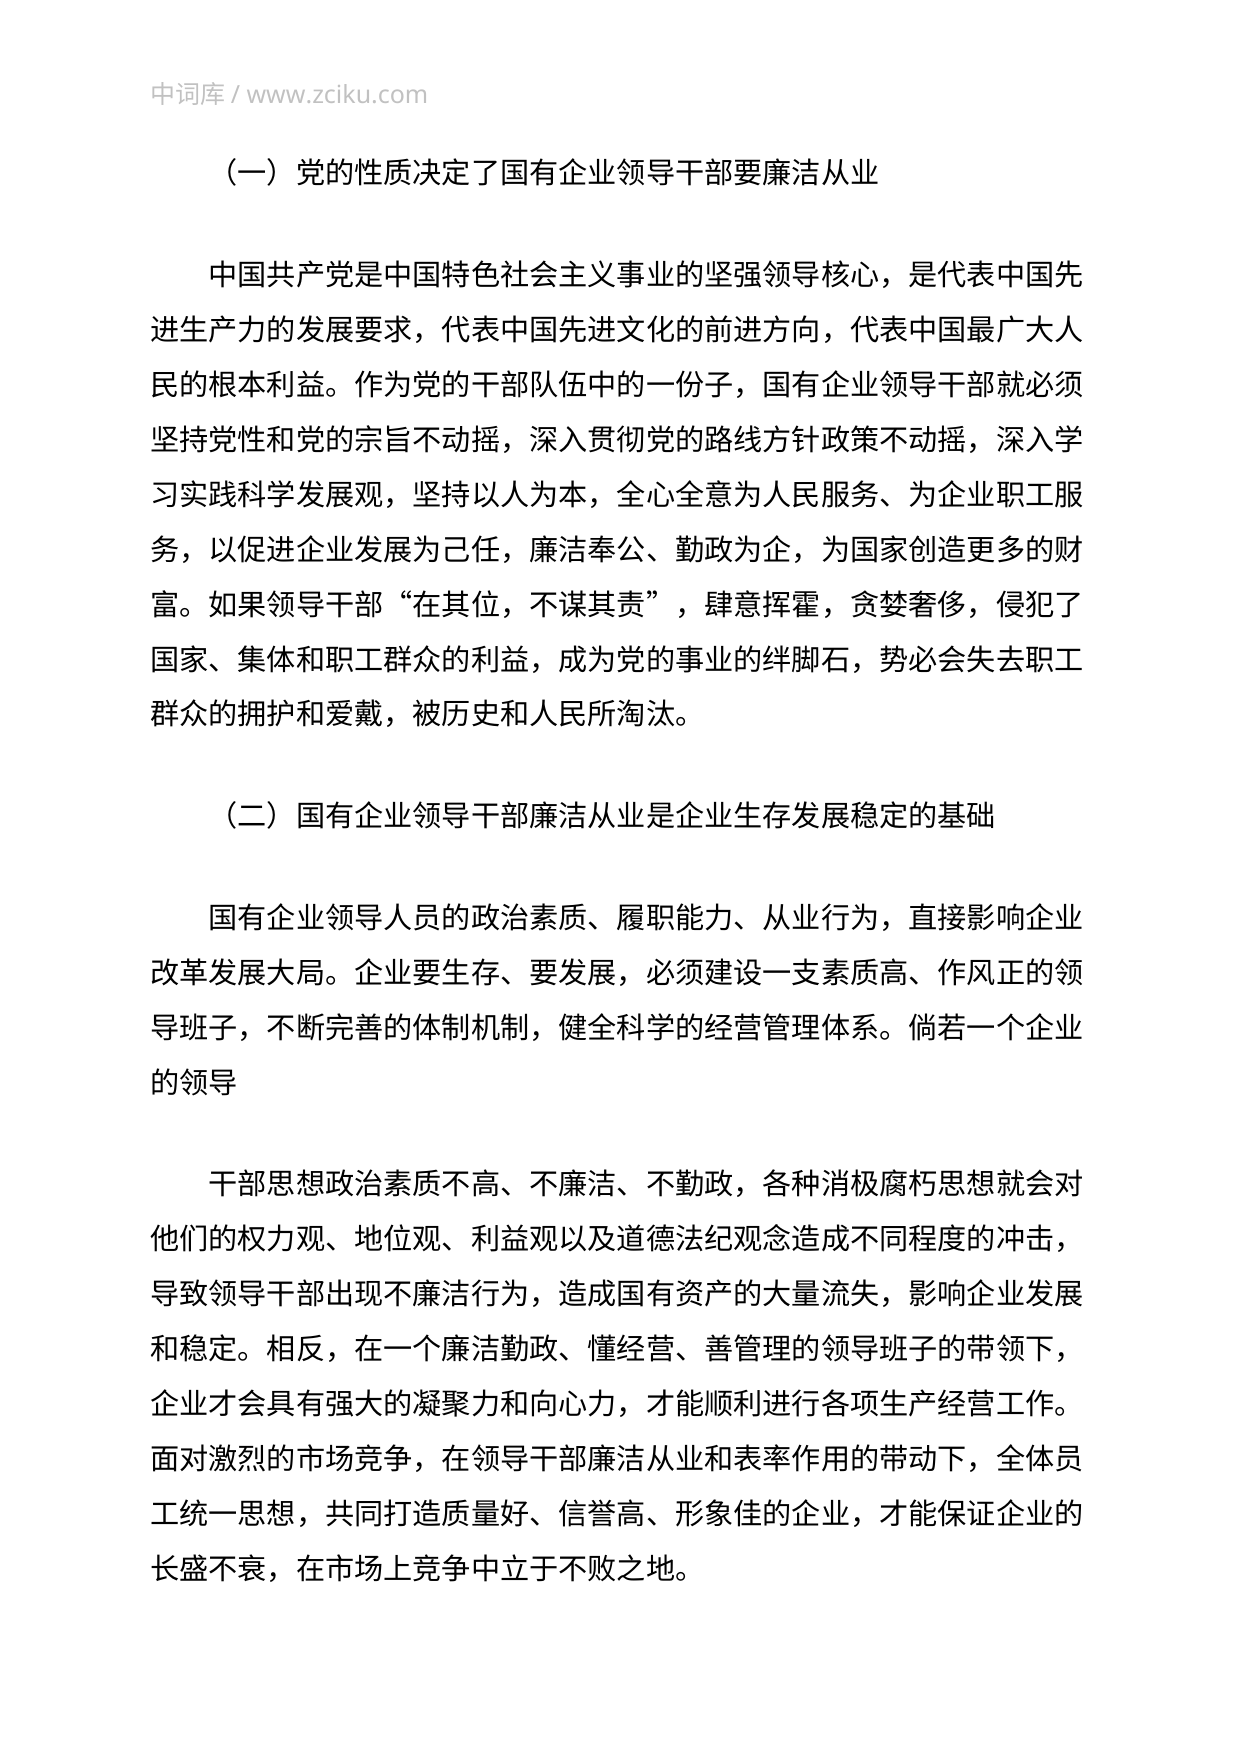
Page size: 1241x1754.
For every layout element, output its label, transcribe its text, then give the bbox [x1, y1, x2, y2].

text （二）国有企业领导干部廉洁从业是企业生存发展稳定的基础 [150, 793, 1090, 835]
text 中国共产党是中国特色社会主义事业的坚强领导核心，是代表中国先进生产力的发展要求，代表中国先进文化的前进方向，代表中国最广大人民的根本利益。作为党的干部队伍中的一份子，国有企业领导干部就必须坚持党性和党的宗旨不动摇，深入贯彻党的路线方针政策不动摇，深入学习实践科学发展观，坚持以人为本，全心全意为人民服务、为企业职工服务，以促进企业发展为己任，廉洁奉公、勤政为企，为国家创造更多的财富。如果领导干部“在其位，不谋其责”，肆意挥霍，贪婪奢侈，侵犯了国家、集体和职工群众的利益，成为党的事业的绊脚石，势必会失去职工群众的拥护和爱戴，被历史和人民所淘汰。 [150, 252, 1090, 733]
text （一）党的性质决定了国有企业领导干部要廉洁从业 [150, 150, 1090, 192]
text 干部思想政治素质不高、不廉洁、不勤政，各种消极腐朽思想就会对他们的权力观、地位观、利益观以及道德法纪观念造成不同程度的冲击，导致领导干部出现不廉洁行为，造成国有资产的大量流失，影响企业发展和稳定。相反，在一个廉洁勤政、懂经营、善管理的领导班子的带领下，企业才会具有强大的凝聚力和向心力，才能顺利进行各项生产经营工作。面对激烈的市场竞争，在领导干部廉洁从业和表率作用的带动下，全体员工统一思想，共同打造质量好、信誉高、形象佳的企业，才能保证企业的长盛不衰，在市场上竞争中立于不败之地。 [150, 1161, 1090, 1587]
text 国有企业领导人员的政治素质、履职能力、从业行为，直接影响企业改革发展大局。企业要生存、要发展，必须建设一支素质高、作风正的领导班子，不断完善的体制机制，健全科学的经营管理体系。倘若一个企业的领导 [150, 894, 1090, 1101]
